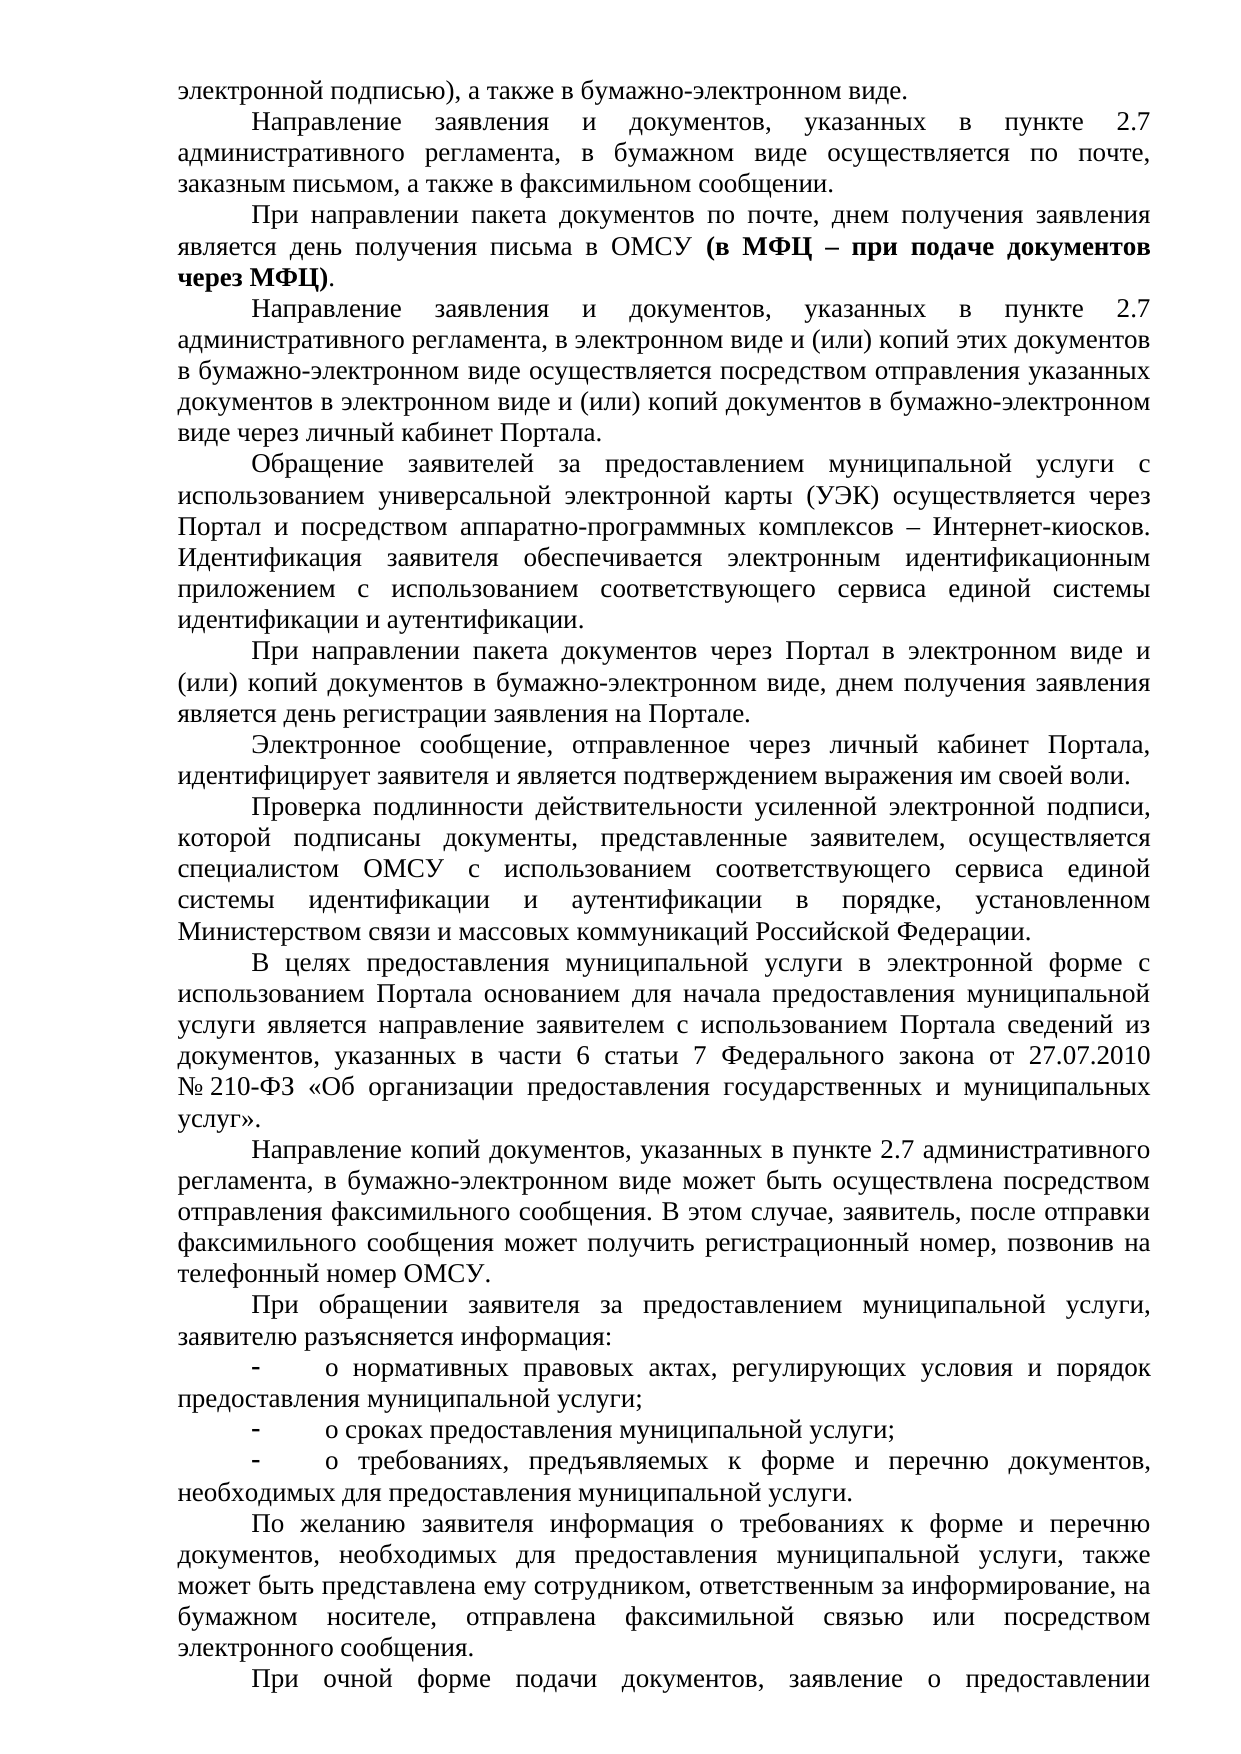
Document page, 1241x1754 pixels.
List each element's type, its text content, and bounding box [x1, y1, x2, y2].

text Направление копий документов, указанных в пункте 2.7 административного регламента, в бумажно-электронном виде может быть осуществлена посредством отправления факсимильного сообщения. В этом случае, заявитель, после отправки факсимильного сообщения может получить регистрационный номер, позвонив на телефонный номер ОМСУ. [177, 1133, 1152, 1288]
text Направление заявления и документов, указанных в пункте 2.7 административного регламента, в электронном виде и (или) копий этих документов в бумажно-электронном виде осуществляется посредством отправления указанных документов в электронном виде и (или) копий документов в бумажно-электронном виде через личный кабинет Портала. [177, 292, 1152, 448]
text При направлении пакета документов по почте, днем получения заявления является день получения письма в ОМСУ (в МФЦ – при подаче документов через МФЦ). [177, 198, 1152, 292]
text Направление заявления и документов, указанных в пункте 2.7 административного регламента, в бумажном виде осуществляется по почте, заказным письмом, а также в факсимильном сообщении. [177, 105, 1152, 198]
list о сроках предоставления муниципальной услуги; [177, 1413, 1152, 1444]
text Электронное сообщение, отправленное через личный кабинет Портала, идентифицирует заявителя и является подтверждением выражения им своей воли. [177, 728, 1152, 790]
text В целях предоставления муниципальной услуги в электронной форме с использованием Портала основанием для начала предоставления муниципальной услуги является направление заявителем с использованием Портала сведений из документов, указанных в части 6 статьи 7 Федерального закона от 27.07.2010 № 210-ФЗ «Об организации предоставления государственных и муниципальных услуг». [177, 946, 1152, 1133]
text Проверка подлинности действительности усиленной электронной подписи, которой подписаны документы, представленные заявителем, осуществляется специалистом ОМСУ с использованием соответствующего сервиса единой системы идентификации и аутентификации в порядке, установленном Министерством связи и массовых коммуникаций Российской Федерации. [177, 790, 1152, 946]
text Обращение заявителей за предоставлением муниципальной услуги с использованием универсальной электронной карты (УЭК) осуществляется через Портал и посредством аппаратно-программных комплексов – Интернет-киосков. Идентификация заявителя обеспечивается электронным идентификационным приложением с использованием соответствующего сервиса единой системы идентификации и аутентификации. [177, 448, 1152, 634]
list о требованиях, предъявляемых к форме и перечню документов, необходимых для предоставления муниципальной услуги. [177, 1444, 1152, 1507]
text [177, 74, 1152, 105]
text По желанию заявителя информация о требованиях к форме и перечню документов, необходимых для предоставления муниципальной услуги, также может быть представлена ему сотрудником, ответственным за информирование, на бумажном носителе, отправлена факсимильной связью или посредством электронного сообщения. [177, 1507, 1152, 1663]
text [177, 1663, 1152, 1694]
text При направлении пакета документов через Портал в электронном виде и (или) копий документов в бумажно-электронном виде, днем получения заявления является день регистрации заявления на Портале. [177, 634, 1152, 728]
text При обращении заявителя за предоставлением муниципальной услуги, заявителю разъясняется информация: [177, 1288, 1152, 1351]
list о нормативных правовых актах, регулирующих условия и порядок предоставления муниципальной услуги; [177, 1351, 1152, 1413]
